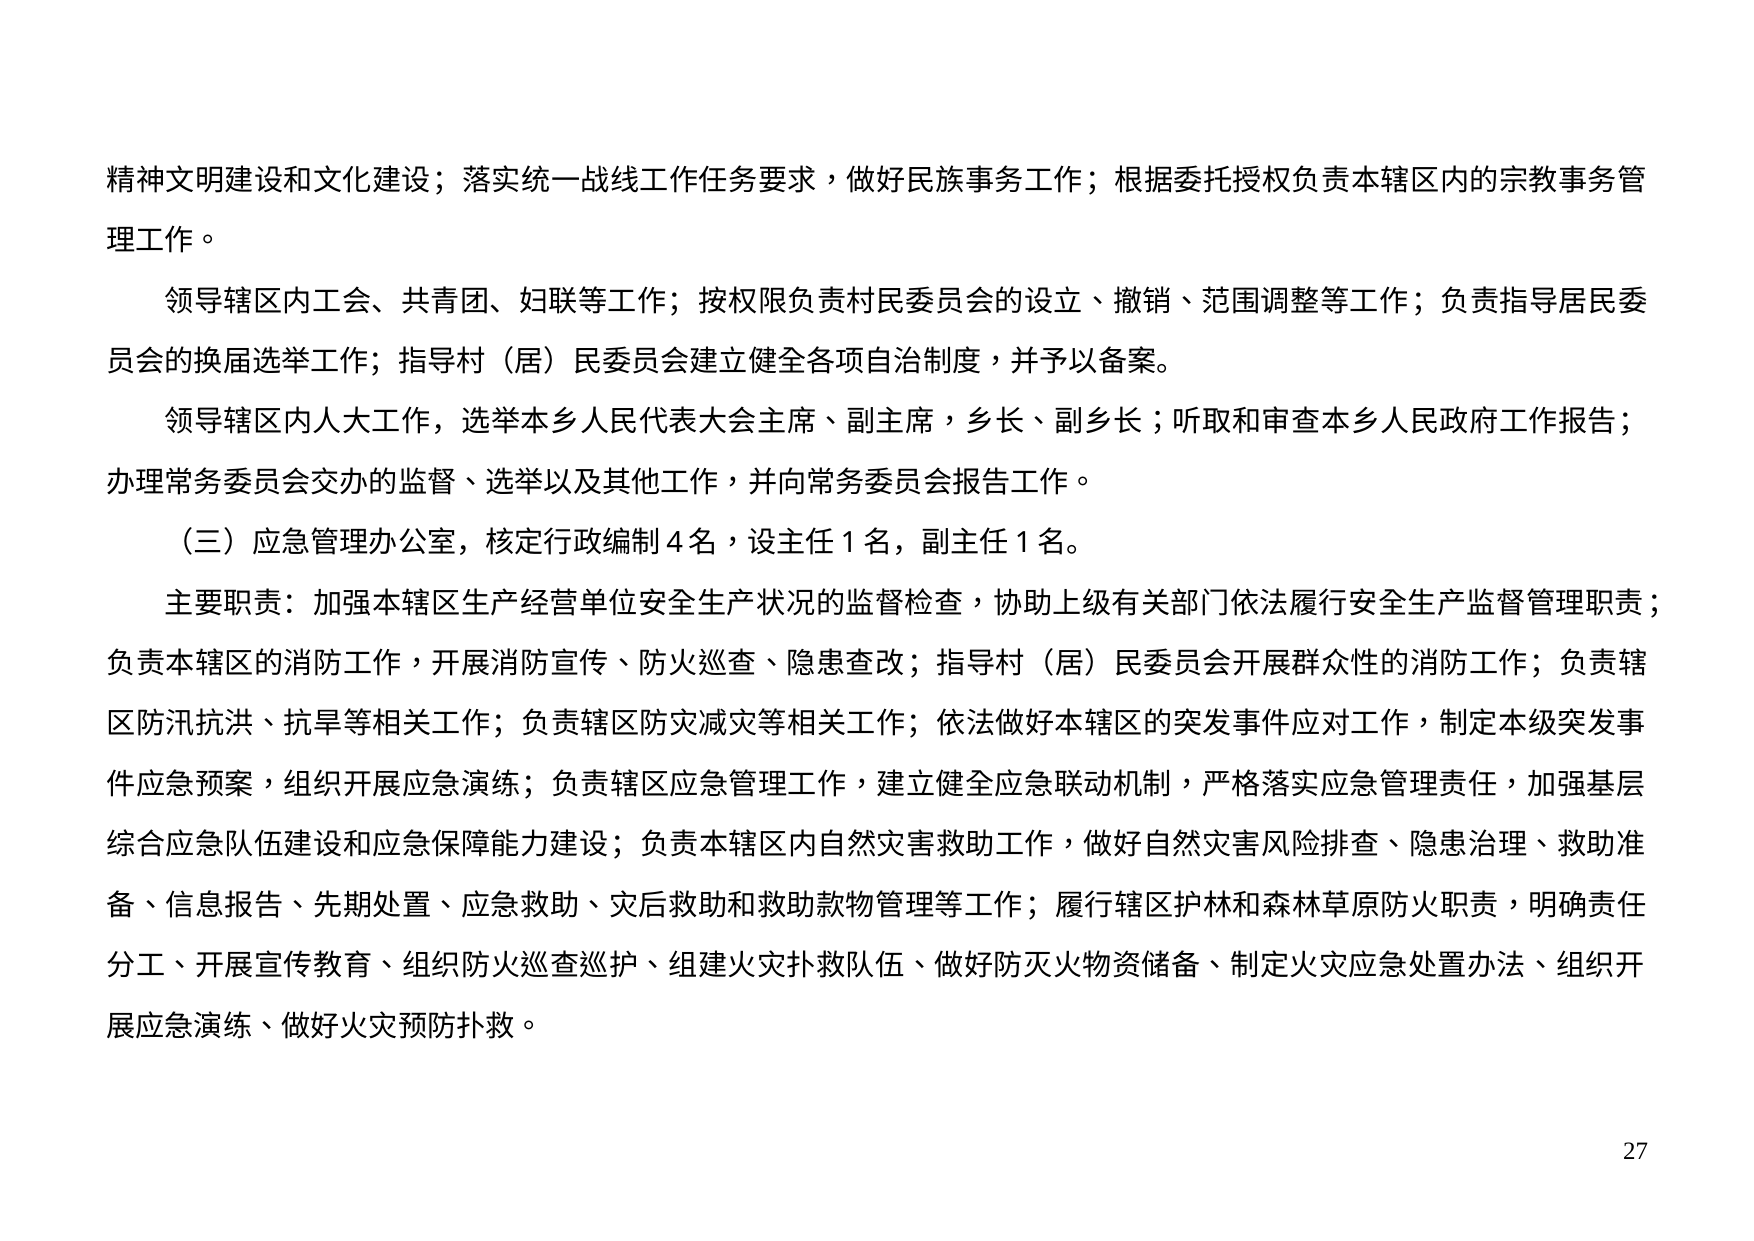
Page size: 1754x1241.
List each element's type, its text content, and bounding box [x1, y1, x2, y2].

text 领导辖区内人大工作，选举本乡人民代表大会主席、副主席，乡长、副乡长；听取和审查本乡人民政府工作报告；办理常务委员会交办的监督、选举以及其他工作，并向常务委员会报告工作。 [106, 383, 1648, 504]
text 主要职责：加强本辖区生产经营单位安全生产状况的监督检查，协助上级有关部门依法履行安全生产监督管理职责；负责本辖区的消防工作，开展消防宣传、防火巡查、隐患查改；指导村（居）民委员会开展群众性的消防工作；负责辖区防汛抗洪、抗旱等相关工作；负责辖区防灾减灾等相关工作；依法做好本辖区的突发事件应对工作，制定本级突发事件应急预案，组织开展应急演练；负责辖区应急管理工作，建立健全应急联动机制，严格落实应急管理责任，加强基层综合应急队伍建设和应急保障能力建设；负责本辖区内自然灾害救助工作，做好自然灾害风险排查、隐患治理、救助准备、信息报告、先期处置、应急救助、灾后救助和救助款物管理等工作；履行辖区护林和森林草原防火职责，明确责任分工、开展宣传教育、组织防火巡查巡护、组建火灾扑救队伍、做好防灭火物资储备、制定火灾应急处置办法、组织开展应急演练、做好火灾预防扑救。 [106, 565, 1648, 1048]
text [106, 142, 1648, 263]
list 应急管理办公室，核定行政编制4名，设主任1名，副主任1名。 [106, 504, 1648, 565]
text 领导辖区内工会、共青团、妇联等工作；按权限负责村民委员会的设立、撤销、范围调整等工作；负责指导居民委员会的换届选举工作；指导村（居）民委员会建立健全各项自治制度，并予以备案。 [106, 263, 1648, 383]
